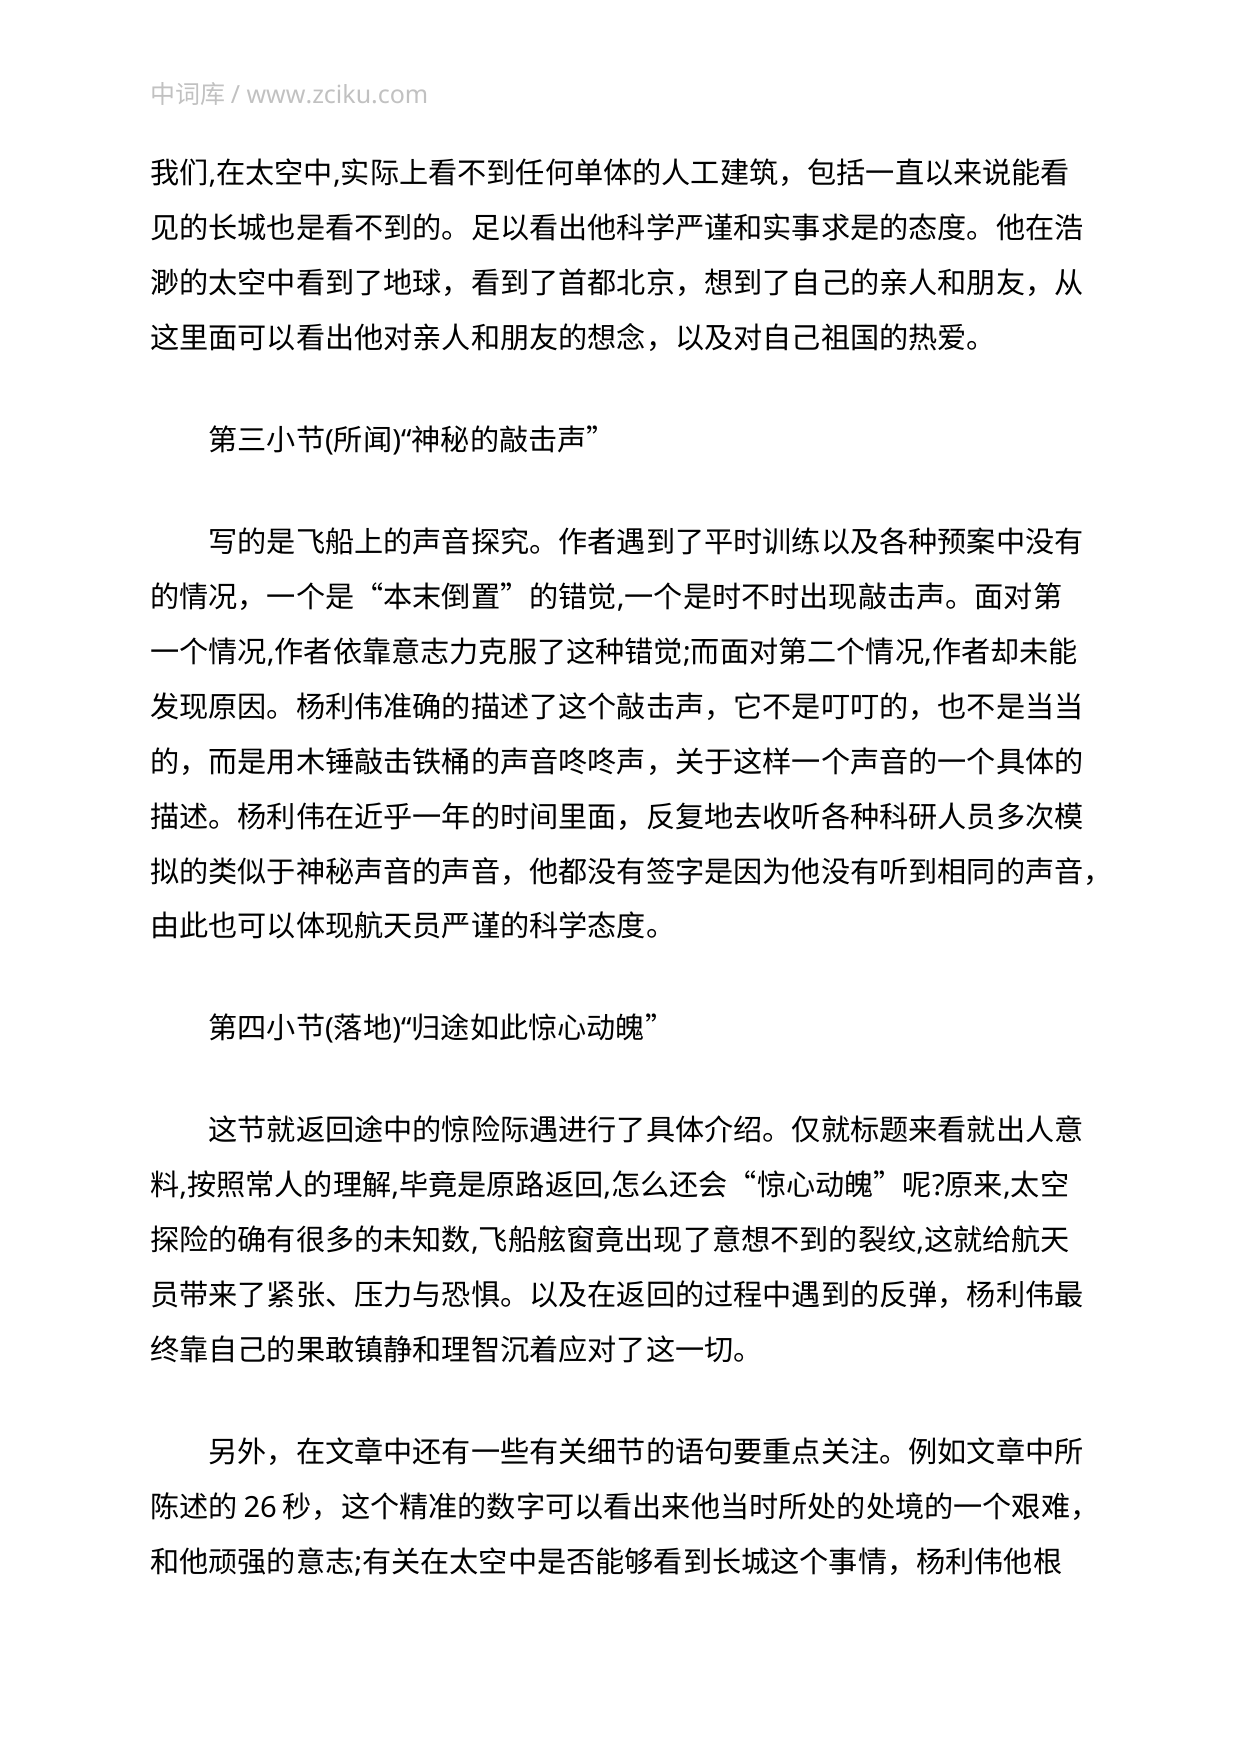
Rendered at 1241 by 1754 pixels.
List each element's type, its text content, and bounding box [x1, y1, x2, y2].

text 写的是飞船上的声音探究。作者遇到了平时训练以及各种预案中没有的情况，一个是“本末倒置”的错觉,一个是时不时出现敲击声。面对第一个情况,作者依靠意志力克服了这种错觉;而面对第二个情况,作者却未能发现原因。杨利伟准确的描述了这个敲击声，它不是叮叮的，也不是当当的，而是用木锤敲击铁桶的声音咚咚声，关于这样一个声音的一个具体的描述。杨利伟在近乎一年的时间里面，反复地去收听各种科研人员多次模拟的类似于神秘声音的声音，他都没有签字是因为他没有听到相同的声音，由此也可以体现航天员严谨的科学态度。 [150, 518, 1090, 945]
text 第三小节(所闻)“神秘的敲击声” [150, 417, 1090, 459]
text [150, 150, 1090, 357]
text 这节就返回途中的惊险际遇进行了具体介绍。仅就标题来看就出人意料,按照常人的理解,毕竟是原路返回,怎么还会“惊心动魄”呢?原来,太空探险的确有很多的未知数,飞船舷窗竟出现了意想不到的裂纹,这就给航天员带来了紧张、压力与恐惧。以及在返回的过程中遇到的反弹，杨利伟最终靠自己的果敢镇静和理智沉着应对了这一切。 [150, 1107, 1090, 1369]
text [150, 1428, 1090, 1581]
text 第四小节(落地)“归途如此惊心动魄” [150, 1005, 1090, 1047]
